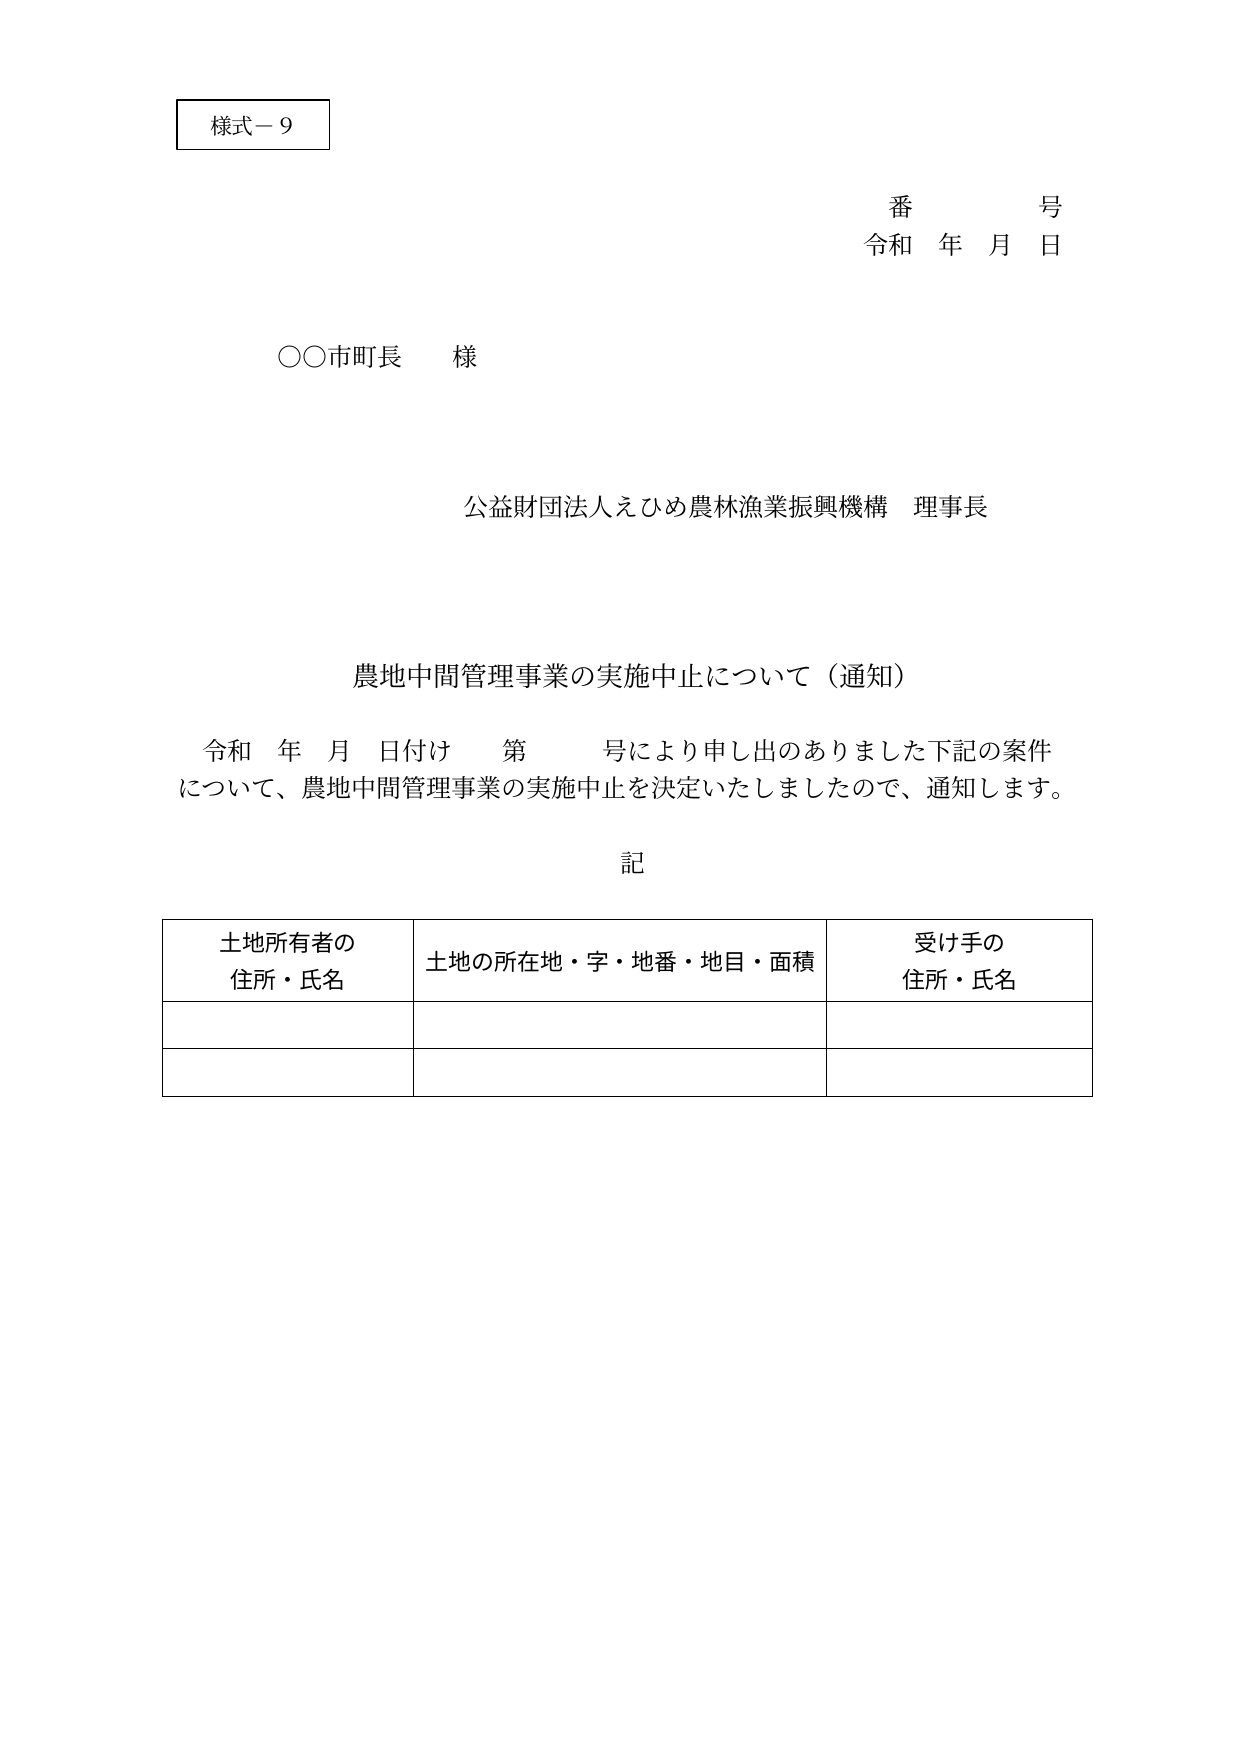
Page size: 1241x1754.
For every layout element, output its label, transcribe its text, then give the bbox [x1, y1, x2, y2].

text 公益財団法人えひめ農林漁業振興機構 理事長 [177, 487, 988, 525]
table_cell [163, 1049, 413, 1096]
table_cell [414, 1002, 826, 1048]
text 農地中間管理事業の実施中止について（通知） [177, 637, 1063, 712]
text 記 [177, 843, 1063, 881]
table_cell [163, 1002, 413, 1048]
text 令和 年 月 日付け 第 号により申し出のありました下記の案件について、農地中間管理事業の実施中止を決定いたしましたので、通知します。 [177, 731, 1063, 806]
table_cell [414, 1049, 826, 1096]
text ○○市町長 様 [177, 337, 1063, 375]
text 番 号 [177, 187, 1063, 225]
table_header 土地所有者の 住所・氏名 [163, 920, 413, 1001]
text 令和 年 月 日 [177, 225, 1063, 262]
table_cell [827, 1002, 1092, 1048]
table_header 土地の所在地・字・地番・地目・面積 [414, 920, 826, 1001]
table_header 受け手の 住所・氏名 [827, 920, 1092, 1001]
table_cell [827, 1049, 1092, 1096]
